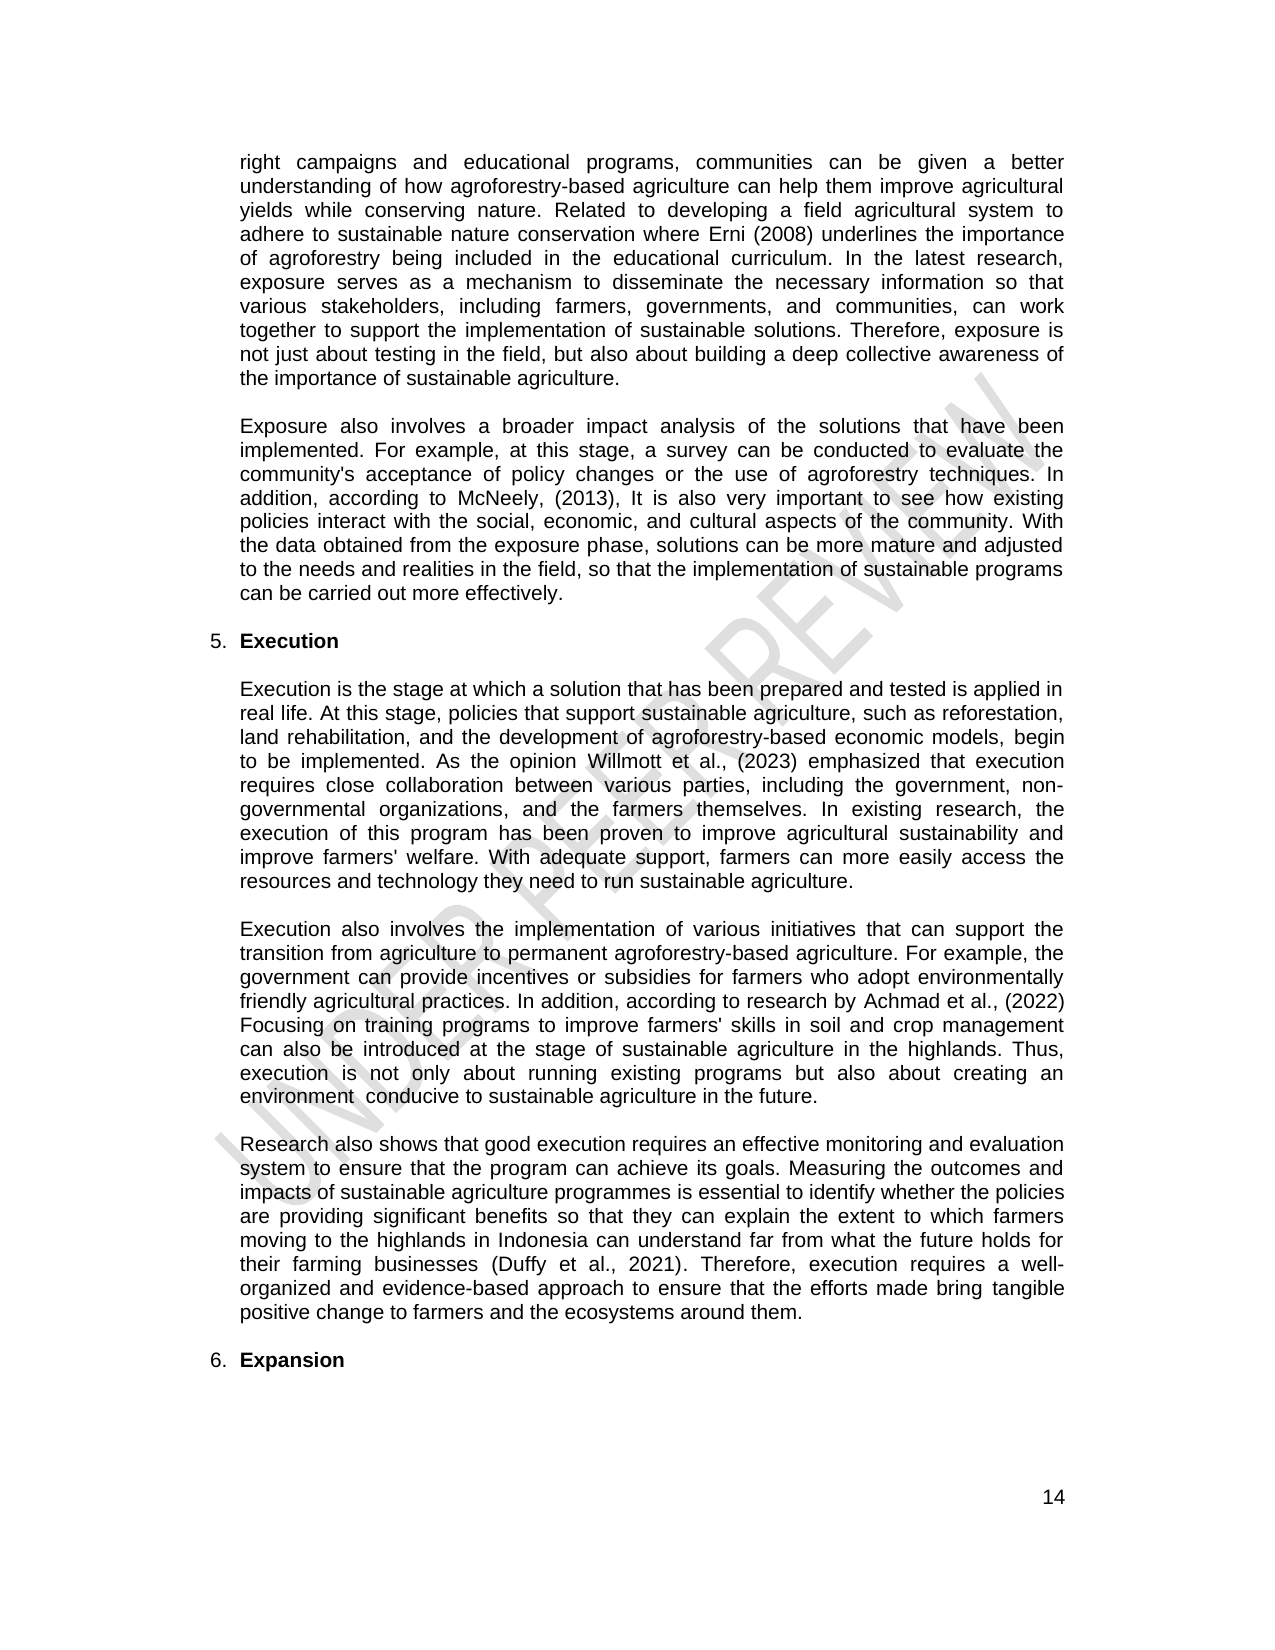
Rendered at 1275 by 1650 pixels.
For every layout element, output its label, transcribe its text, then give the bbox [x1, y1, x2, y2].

list Expansion [210, 1348, 1065, 1372]
text Execution also involves the implementation of various initiatives that can support the transition from agriculture to permanent agroforestry-based agriculture. For example, the government can provide incentives or subsidies for farmers who adopt environmentally friendly agricultural practices. In addition, according to research by Achmad et al., (2022) Focusing on training programs to improve farmers' skills in soil and crop management can also be introduced at the stage of sustainable agriculture in the highlands. Thus, execution is not only about running existing programs but also about creating an environment conducive to sustainable agriculture in the future. [239, 917, 1065, 1108]
text Exposure also involves a broader impact analysis of the solutions that have been implemented. For example, at this stage, a survey can be conducted to evaluate the community's acceptance of policy changes or the use of agroforestry techniques. In addition, according to McNeely, (2013), It is also very important to see how existing policies interact with the social, economic, and cultural aspects of the community. With the data obtained from the exposure phase, solutions can be more mature and adjusted to the needs and realities in the field, so that the implementation of sustainable programs can be carried out more effectively. [239, 413, 1065, 605]
text Research also shows that good execution requires an effective monitoring and evaluation system to ensure that the program can achieve its goals. Measuring the outcomes and impacts of sustainable agriculture programmes is essential to identify whether the policies are providing significant benefits so that they can explain the extent to which farmers moving to the highlands in Indonesia can understand far from what the future holds for their farming businesses (Duffy et al., 2021). Therefore, execution requires a well-organized and evidence-based approach to ensure that the efforts made bring tangible positive change to farmers and the ecosystems around them. [239, 1132, 1065, 1324]
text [239, 150, 1065, 389]
text Execution is the stage at which a solution that has been prepared and tested is applied in real life. At this stage, policies that support sustainable agriculture, such as reforestation, land rehabilitation, and the development of agroforestry-based economic models, begin to be implemented. As the opinion Willmott et al., (2023) emphasized that execution requires close collaboration between various parties, including the government, non-governmental organizations, and the farmers themselves. In existing research, the execution of this program has been proven to improve agricultural sustainability and improve farmers' welfare. With adequate support, farmers can more easily access the resources and technology they need to run sustainable agriculture. [239, 677, 1065, 893]
list Execution [210, 629, 1065, 653]
